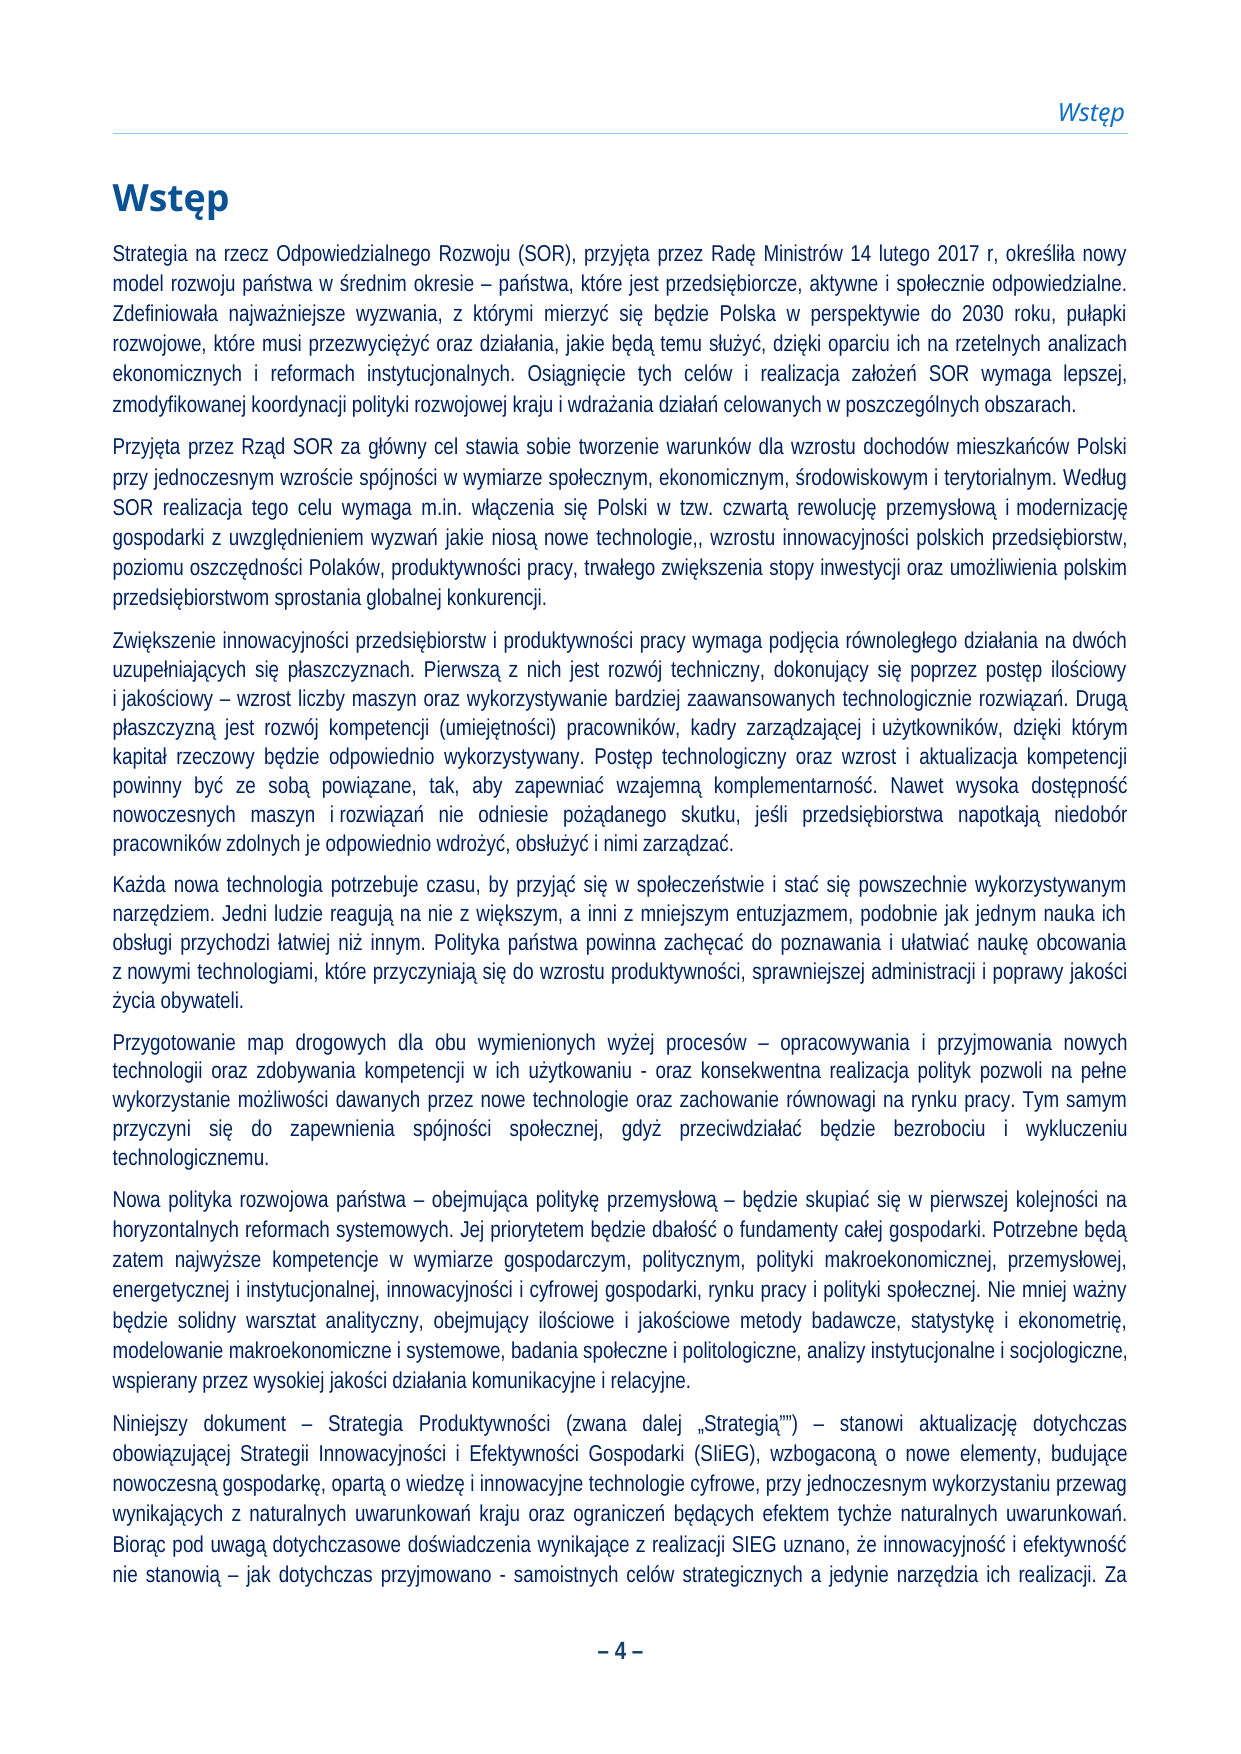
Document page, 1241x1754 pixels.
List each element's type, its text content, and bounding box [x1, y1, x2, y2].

text Zwiększenie innowacyjności przedsiębiorstw i produktywności pracy wymaga podjęcia równoległego działania na dwóch uzupełniających się płaszczyznach. Pierwszą z nich jest rozwój techniczny, dokonujący się poprzez postęp ilościowy i jakościowy – wzrost liczby maszyn oraz wykorzystywanie bardziej zaawansowanych technologicznie rozwiązań. Drugą płaszczyzną jest rozwój kompetencji (umiejętności) pracowników, kadry zarządzającej i użytkowników, dzięki którym kapitał rzeczowy będzie odpowiednio wykorzystywany. Postęp technologiczny oraz wzrost i aktualizacja kompetencji powinny być ze sobą powiązane, tak, aby zapewniać wzajemną komplementarność. Nawet wysoka dostępność nowoczesnych maszyn i rozwiązań nie odniesie pożądanego skutku, jeśli przedsiębiorstwa napotkają niedobór pracowników zdolnych je odpowiednio wdrożyć, obsłużyć i nimi zarządzać. [112, 627, 1128, 856]
subtitle Wstęp [112, 171, 1128, 222]
text Strategia na rzecz Odpowiedzialnego Rozwoju (SOR), przyjęta przez Radę Ministrów 14 lutego 2017 r, określiła nowy model rozwoju państwa w średnim okresie – państwa, które jest przedsiębiorcze, aktywne i społecznie odpowiedzialne. Zdefiniowała najważniejsze wyzwania, z którymi mierzyć się będzie Polska w perspektywie do 2030 roku, pułapki rozwojowe, które musi przezwyciężyć oraz działania, jakie będą temu służyć, dzięki oparciu ich na rzetelnych analizach ekonomicznych i reformach instytucjonalnych. Osiągnięcie tych celów i realizacja założeń SOR wymaga lepszej, zmodyfikowanej koordynacji polityki rozwojowej kraju i wdrażania działań celowanych w poszczególnych obszarach. [112, 239, 1128, 417]
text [112, 1410, 1128, 1587]
text Przygotowanie map drogowych dla obu wymienionych wyżej procesów – opracowywania i przyjmowania nowych technologii oraz zdobywania kompetencji w ich użytkowaniu - oraz konsekwentna realizacja polityk pozwoli na pełne wykorzystanie możliwości dawanych przez nowe technologie oraz zachowanie równowagi na rynku pracy. Tym samym przyczyni się do zapewnienia spójności społecznej, gdyż przeciwdziałać będzie bezrobociu i wykluczeniu technologicznemu. [112, 1028, 1128, 1171]
text Każda nowa technologia potrzebuje czasu, by przyjąć się w społeczeństwie i stać się powszechnie wykorzystywanym narzędziem. Jedni ludzie reagują na nie z większym, a inni z mniejszym entuzjazmem, podobnie jak jednym nauka ich obsługi przychodzi łatwiej niż innym. Polityka państwa powinna zachęcać do poznawania i ułatwiać naukę obcowania z nowymi technologiami, które przyczyniają się do wzrostu produktywności, sprawniejszej administracji i poprawy jakości życia obywateli. [112, 871, 1128, 1013]
text Nowa polityka rozwojowa państwa – obejmująca politykę przemysłową – będzie skupiać się w pierwszej kolejności na horyzontalnych reformach systemowych. Jej priorytetem będzie dbałość o fundamenty całej gospodarki. Potrzebne będą zatem najwyższe kompetencje w wymiarze gospodarczym, politycznym, polityki makroekonomicznej, przemysłowej, energetycznej i instytucjonalnej, innowacyjności i cyfrowej gospodarki, rynku pracy i polityki społecznej. Nie mniej ważny będzie solidny warsztat analityczny, obejmujący ilościowe i jakościowe metody badawcze, statystykę i ekonometrię, modelowanie makroekonomiczne i systemowe, badania społeczne i politologiczne, analizy instytucjonalne i socjologiczne, wspierany przez wysokiej jakości działania komunikacyjne i relacyjne. [112, 1186, 1128, 1393]
text Przyjęta przez Rząd SOR za główny cel stawia sobie tworzenie warunków dla wzrostu dochodów mieszkańców Polski przy jednoczesnym wzroście spójności w wymiarze społecznym, ekonomicznym, środowiskowym i terytorialnym. Według SOR realizacja tego celu wymaga m.in. włączenia się Polski w tzw. czwartą rewolucję przemysłową i modernizację gospodarki z uwzględnieniem wyzwań jakie niosą nowe technologie,, wzrostu innowacyjności polskich przedsiębiorstw, poziomu oszczędności Polaków, produktywności pracy, trwałego zwiększenia stopy inwestycji oraz umożliwienia polskim przedsiębiorstwom sprostania globalnej konkurencji. [112, 433, 1128, 611]
